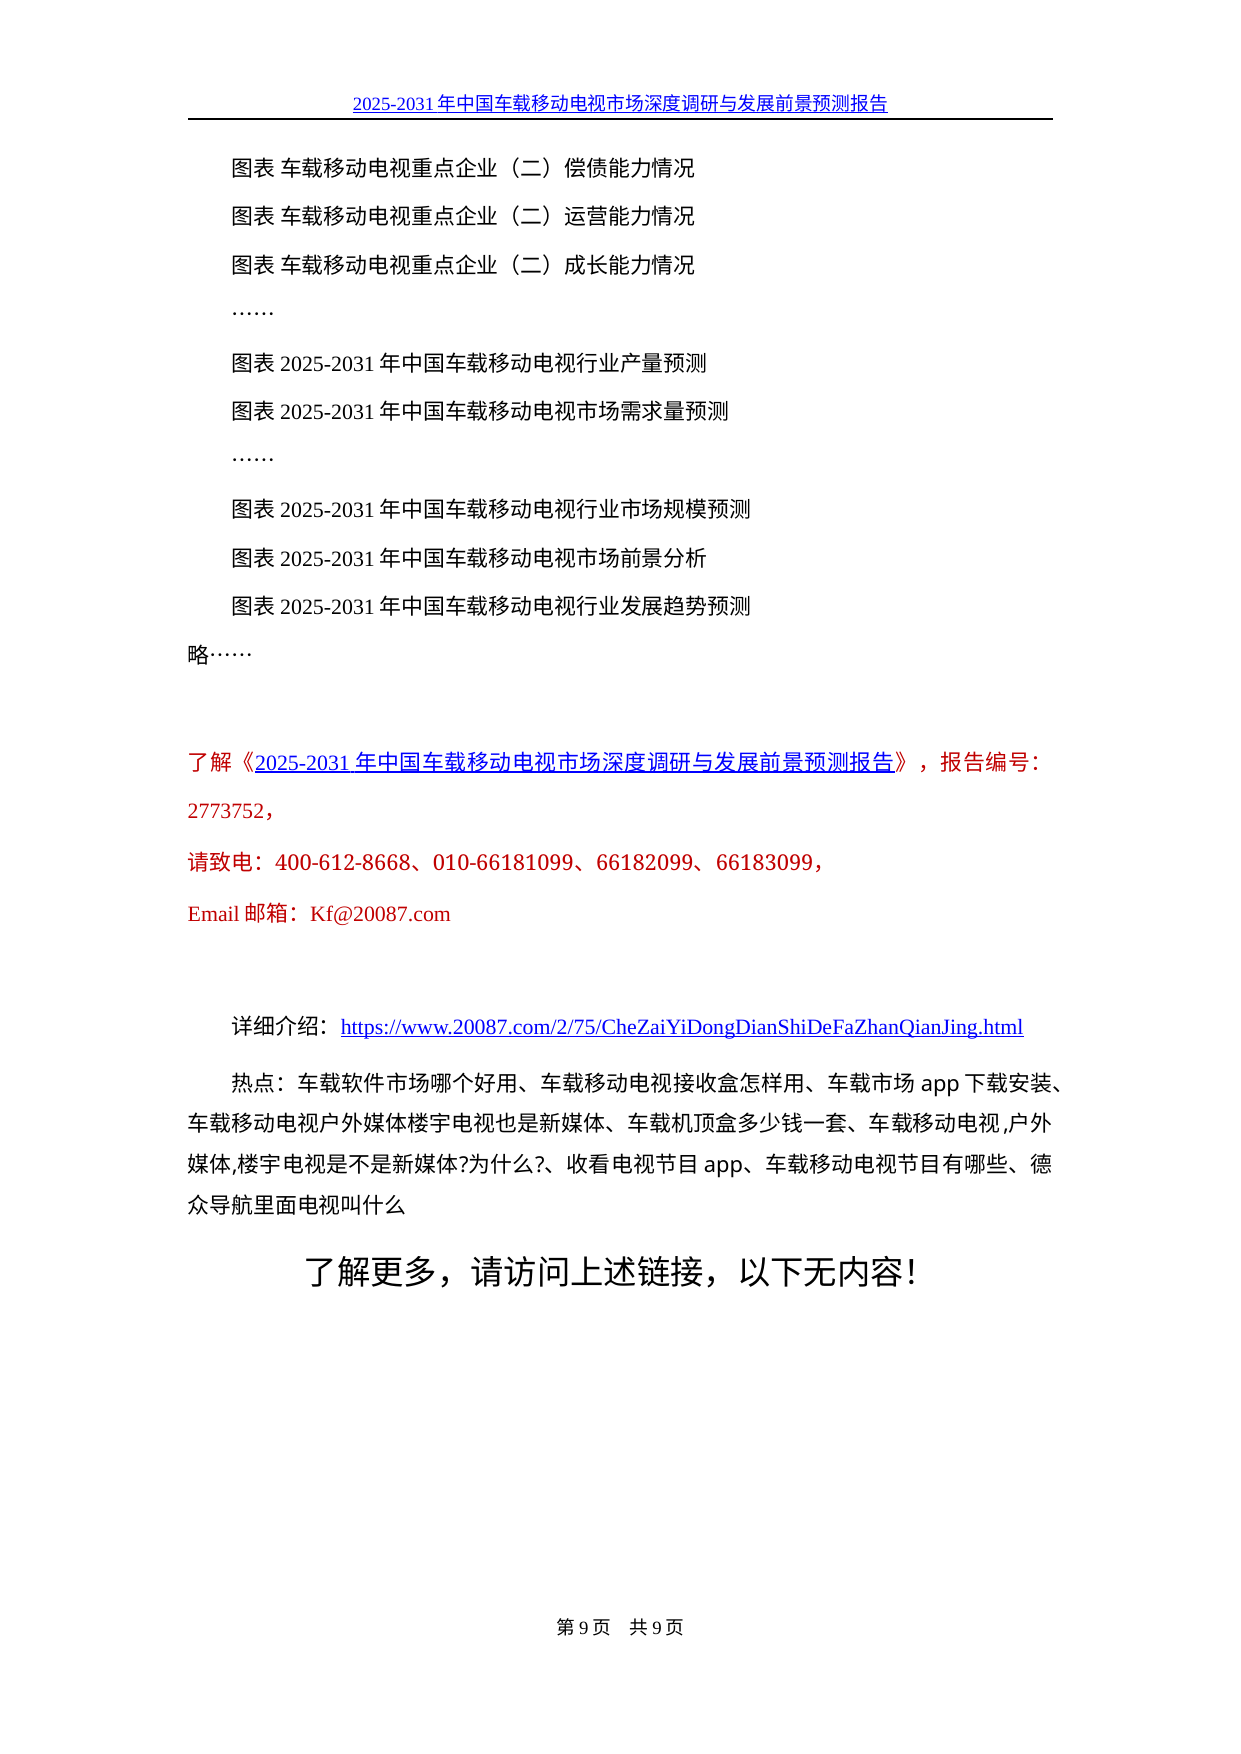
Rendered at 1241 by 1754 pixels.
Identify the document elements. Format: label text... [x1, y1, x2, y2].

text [187, 150, 1053, 670]
text 详细介绍：https://www.20087.com/2/75/CheZaiYiDongDianShiDeFaZhanQianJing.html [187, 1009, 1053, 1041]
text Email邮箱：Kf@20087.com [187, 896, 1053, 928]
text 热点：车载软件市场哪个好用、车载移动电视接收盒怎样用、车载市场app下载安装、车载移动电视户外媒体楼宇电视也是新媒体、车载机顶盒多少钱一套、车载移动电视,户外媒体,楼宇电视是不是新媒体?为什么?、收看电视节目app、车载移动电视节目有哪些、德众导航里面电视叫什么 [187, 1066, 1053, 1220]
title 了解更多，请访问上述链接，以下无内容！ [187, 1237, 1053, 1302]
text 了解《2025-2031年中国车载移动电视市场深度调研与发展前景预测报告》，报告编号：2773752， [187, 744, 1053, 825]
text 请致电：400-612-8668、010-66181099、66182099、66183099， [187, 844, 1053, 877]
